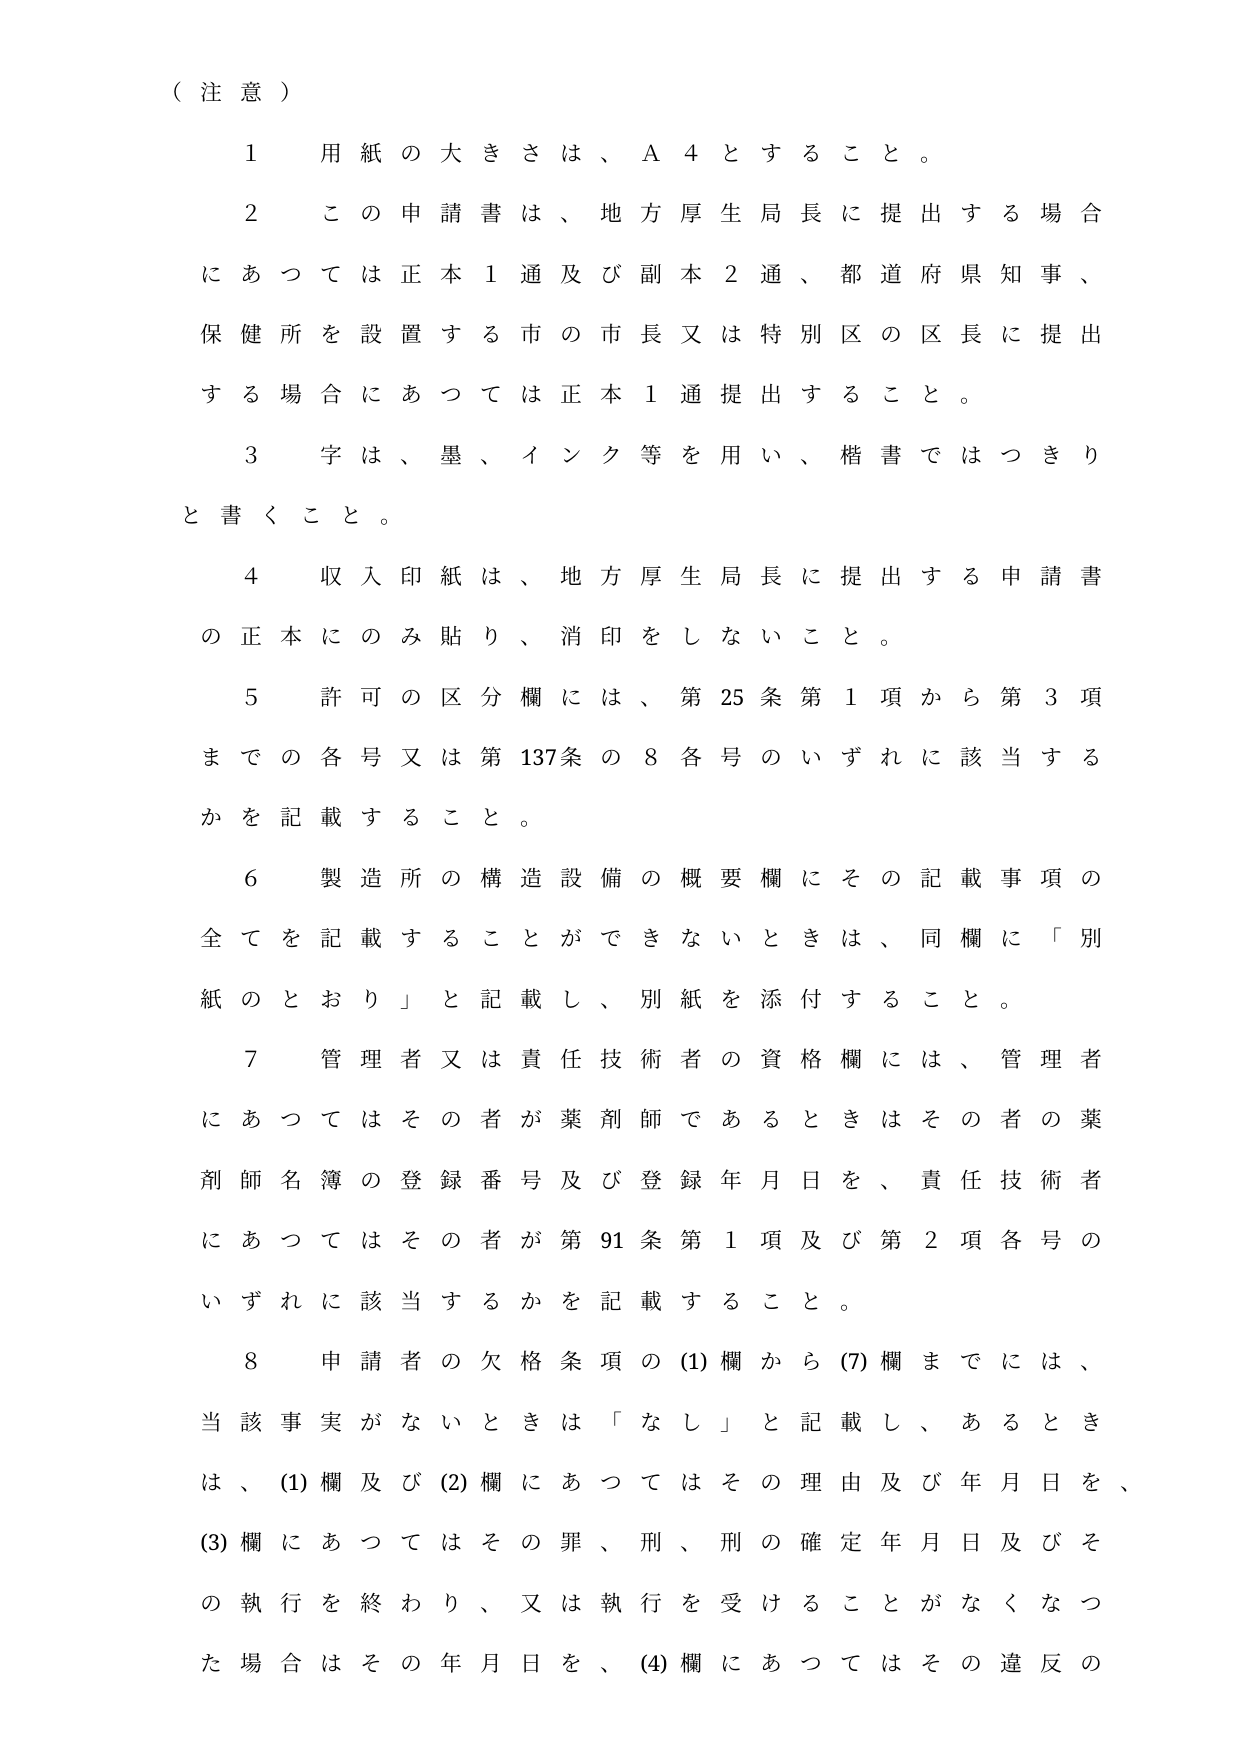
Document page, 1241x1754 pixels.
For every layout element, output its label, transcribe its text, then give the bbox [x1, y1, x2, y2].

text １ 用紙の大きさは、Ａ４とすること。 [120, 122, 1120, 182]
text ７ 管理者又は責任技術者の資格欄には、管理者にあつてはその者が薬剤師であるときはその者の薬剤師名簿の登録番号及び登録年月日を、責任技術者にあつてはその者が第91条第１項及び第２項各号のいずれに該当するかを記載すること。 [120, 1028, 1120, 1330]
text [120, 1330, 1120, 1692]
text ２ この申請書は、地方厚生局長に提出する場合にあつては正本１通及び副本２通、都道府県知事、保健所を設置する市の市長又は特別区の区長に提出する場合にあつては正本１通提出すること。 [120, 182, 1120, 424]
text ５ 許可の区分欄には、第25条第１項から第３項までの各号又は第137条の８各号のいずれに該当するかを記載すること。 [120, 665, 1120, 847]
text ４ 収入印紙は、地方厚生局長に提出する申請書の正本にのみ貼り、消印をしないこと。 [120, 544, 1120, 665]
text ３ 字は、墨、インク等を用い、楷書ではつきりと書くこと。 [120, 424, 1120, 544]
text ６ 製造所の構造設備の概要欄にその記載事項の全てを記載することができないときは、同欄に「別紙のとおり」と記載し、別紙を添付すること。 [120, 847, 1120, 1028]
text （注意） [120, 61, 1120, 122]
